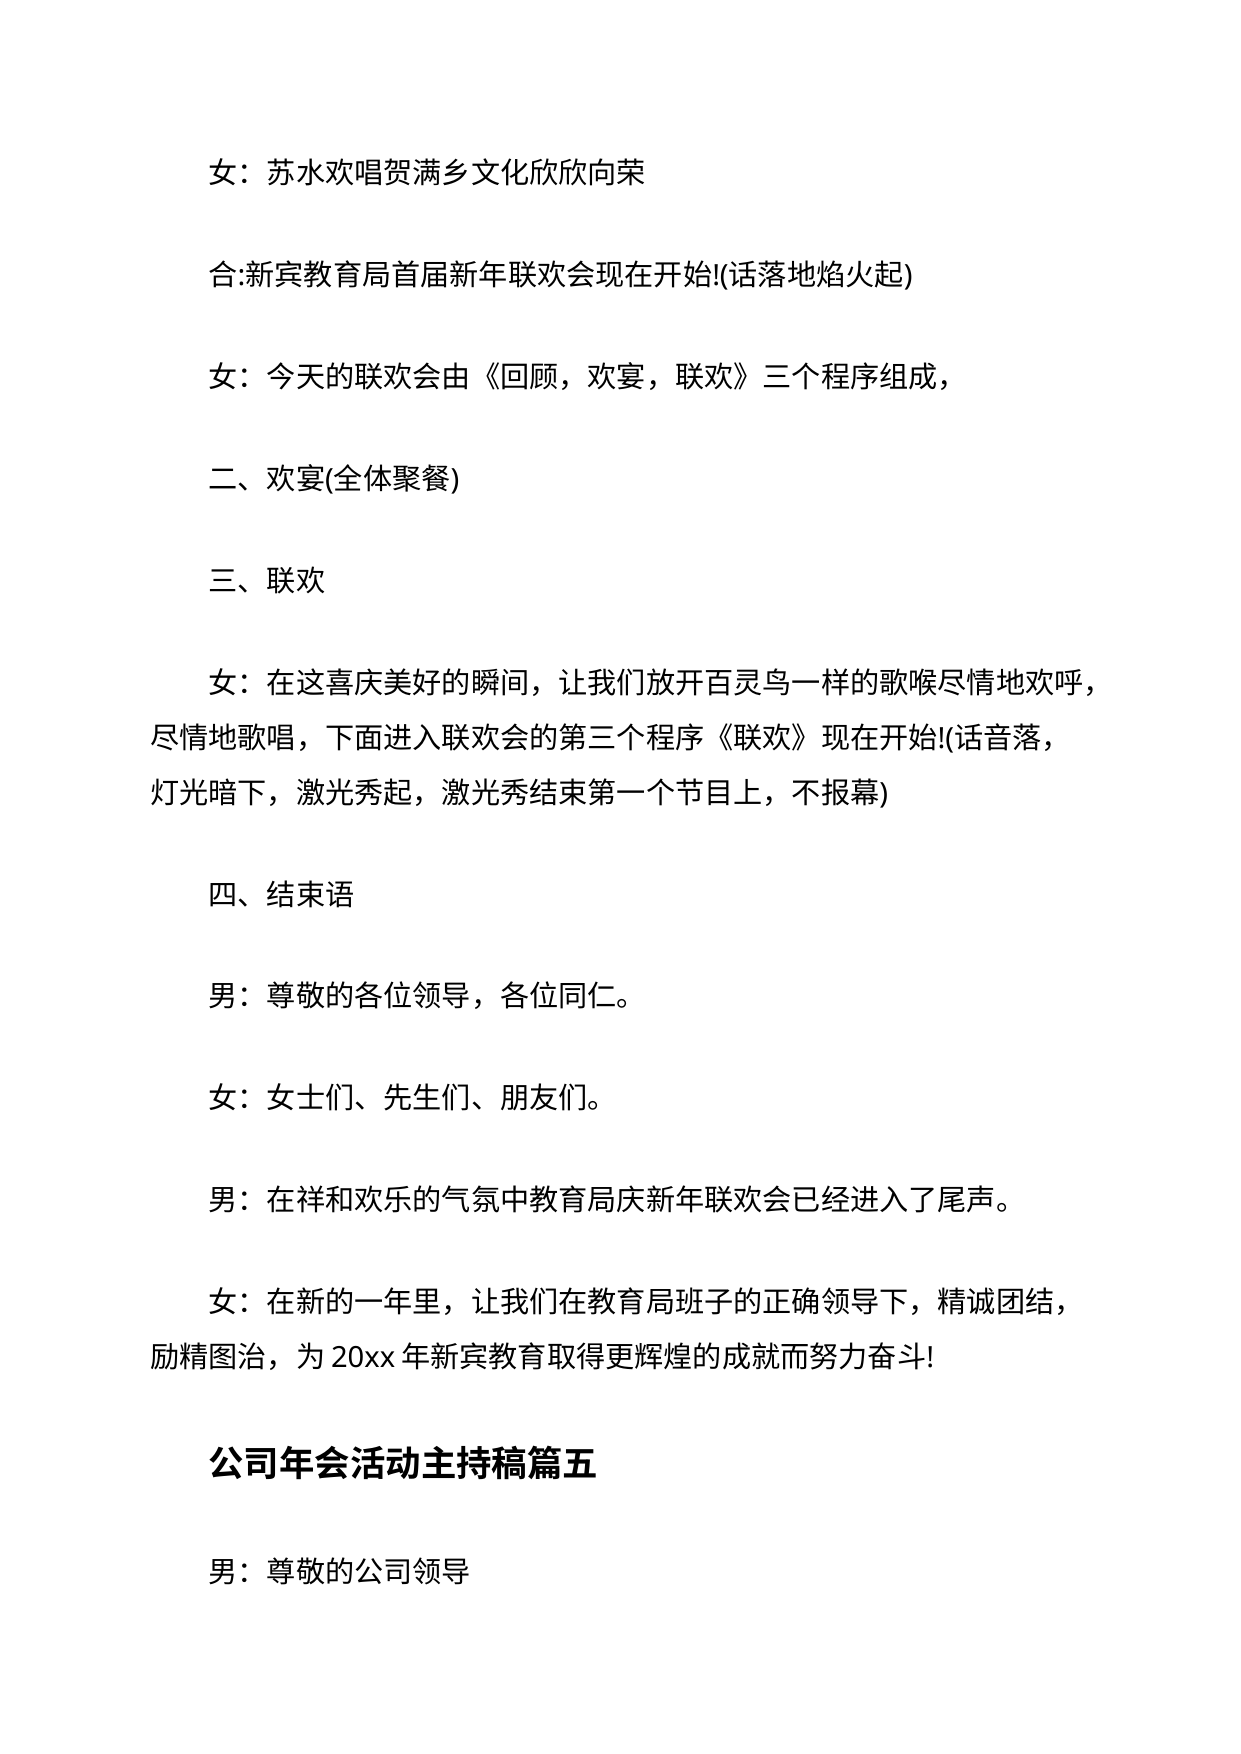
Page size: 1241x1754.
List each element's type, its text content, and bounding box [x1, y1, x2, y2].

text 女：今天的联欢会由《回顾，欢宴，联欢》三个程序组成， [150, 354, 1090, 396]
text 合:新宾教育局首届新年联欢会现在开始!(话落地焰火起) [150, 252, 1090, 294]
text 女：在新的一年里，让我们在教育局班子的正确领导下，精诚团结，励精图治，为20xx年新宾教育取得更辉煌的成就而努力奋斗! [150, 1278, 1090, 1376]
text 二、欢宴(全体聚餐) [150, 456, 1090, 498]
text 四、结束语 [150, 871, 1090, 913]
text 公司年会活动主持稿篇五 [150, 1435, 1090, 1486]
text 三、联欢 [150, 557, 1090, 600]
text 女：苏水欢唱贺满乡文化欣欣向荣 [150, 150, 1090, 192]
text 男：在祥和欢乐的气氛中教育局庆新年联欢会已经进入了尾声。 [150, 1176, 1090, 1219]
text 女：在这喜庆美好的瞬间，让我们放开百灵鸟一样的歌喉尽情地欢呼，尽情地歌唱，下面进入联欢会的第三个程序《联欢》现在开始!(话音落，灯光暗下，激光秀起，激光秀结束第一个节目上，不报幕) [150, 659, 1090, 812]
text 男：尊敬的公司领导 [150, 1548, 1090, 1591]
text 女：女士们、先生们、朋友们。 [150, 1075, 1090, 1117]
text 男：尊敬的各位领导，各位同仁。 [150, 973, 1090, 1015]
